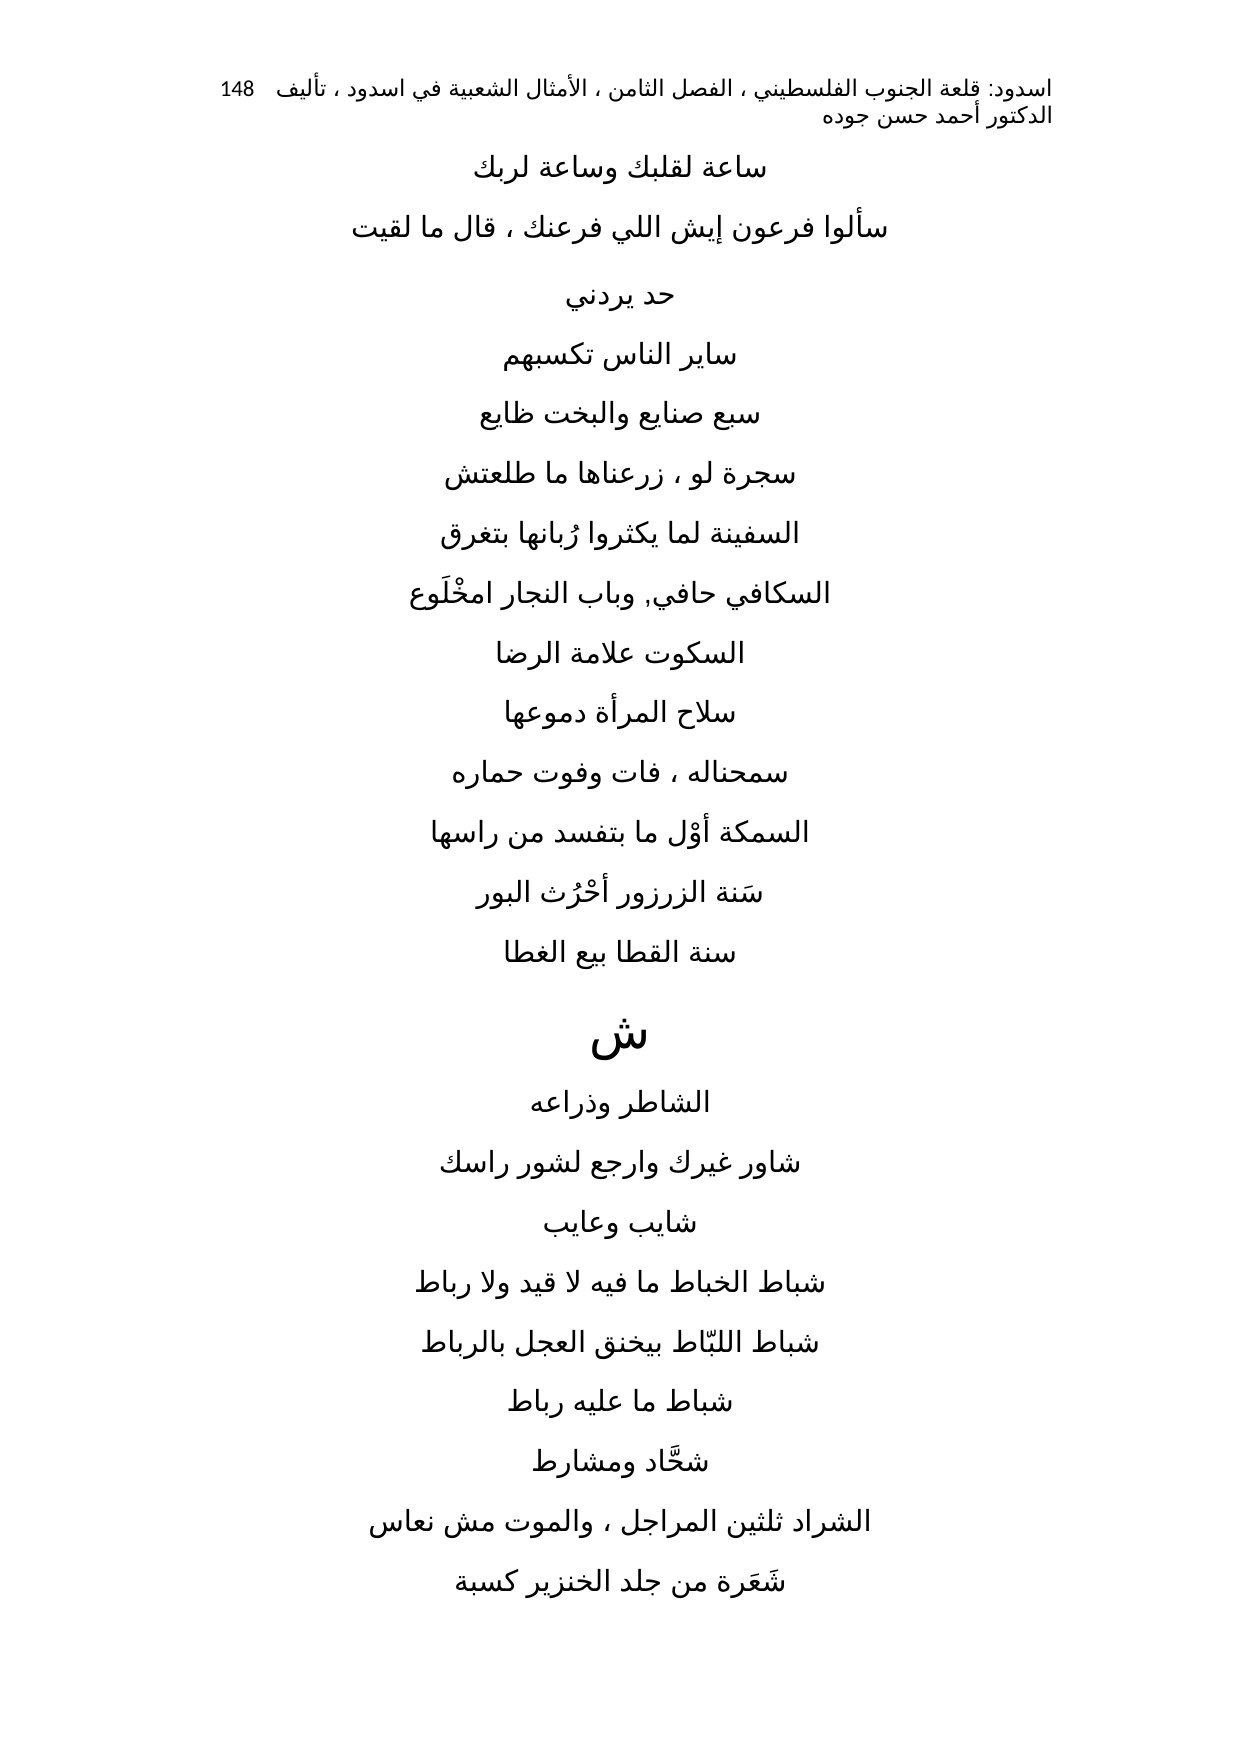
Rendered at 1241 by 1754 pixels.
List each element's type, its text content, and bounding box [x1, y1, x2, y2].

table_cell السفينة لما يكثروا رُبانها بتغرق [336, 516, 904, 576]
table_cell سلاح المرأة دموعها [336, 695, 904, 755]
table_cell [336, 1564, 904, 1597]
table_cell شباط ما عليه رباط [336, 1384, 904, 1444]
table_cell السمكة أوْل ما بتفسد من راسها [336, 815, 904, 875]
table_cell سجرة لو ، زرعناها ما طلعتش [336, 456, 904, 516]
table_cell شباط اللبّاط بيخنق العجل بالرباط [336, 1325, 904, 1384]
table_cell سمحناله ، فات وفوت حماره [336, 755, 904, 815]
table_cell الشراد ثلثين المراجل ، والموت مش نعاس [336, 1504, 904, 1564]
table_cell السكوت علامة الرضا [336, 636, 904, 695]
table_cell شباط الخباط ما فيه لا قيد ولا رباط [336, 1265, 904, 1324]
table_cell سَنة الزرزور أحْرُث البور [336, 875, 904, 934]
table_cell سبع صنايع والبخت ظايع [336, 396, 904, 456]
table_cell سنة القطا بيع الغطا ش [336, 935, 904, 1085]
table_cell شحَّاد ومشارط [336, 1444, 904, 1504]
table_cell ساعة لقلبك وساعة لربك [336, 150, 904, 210]
table_cell شاور غيرك وارجع لشور راسك [336, 1145, 904, 1205]
table_cell السكافي حافي, وباب النجار امخْلَوع [336, 576, 904, 636]
table_cell سألوا فرعون إيش اللي فرعنك ، قال ما لقيت حد يردني [336, 210, 904, 337]
table_cell شايب وعايب [336, 1205, 904, 1265]
table_cell ساير الناس تكسبهم [336, 337, 904, 396]
table_cell الشاطر وذراعه [336, 1085, 904, 1145]
